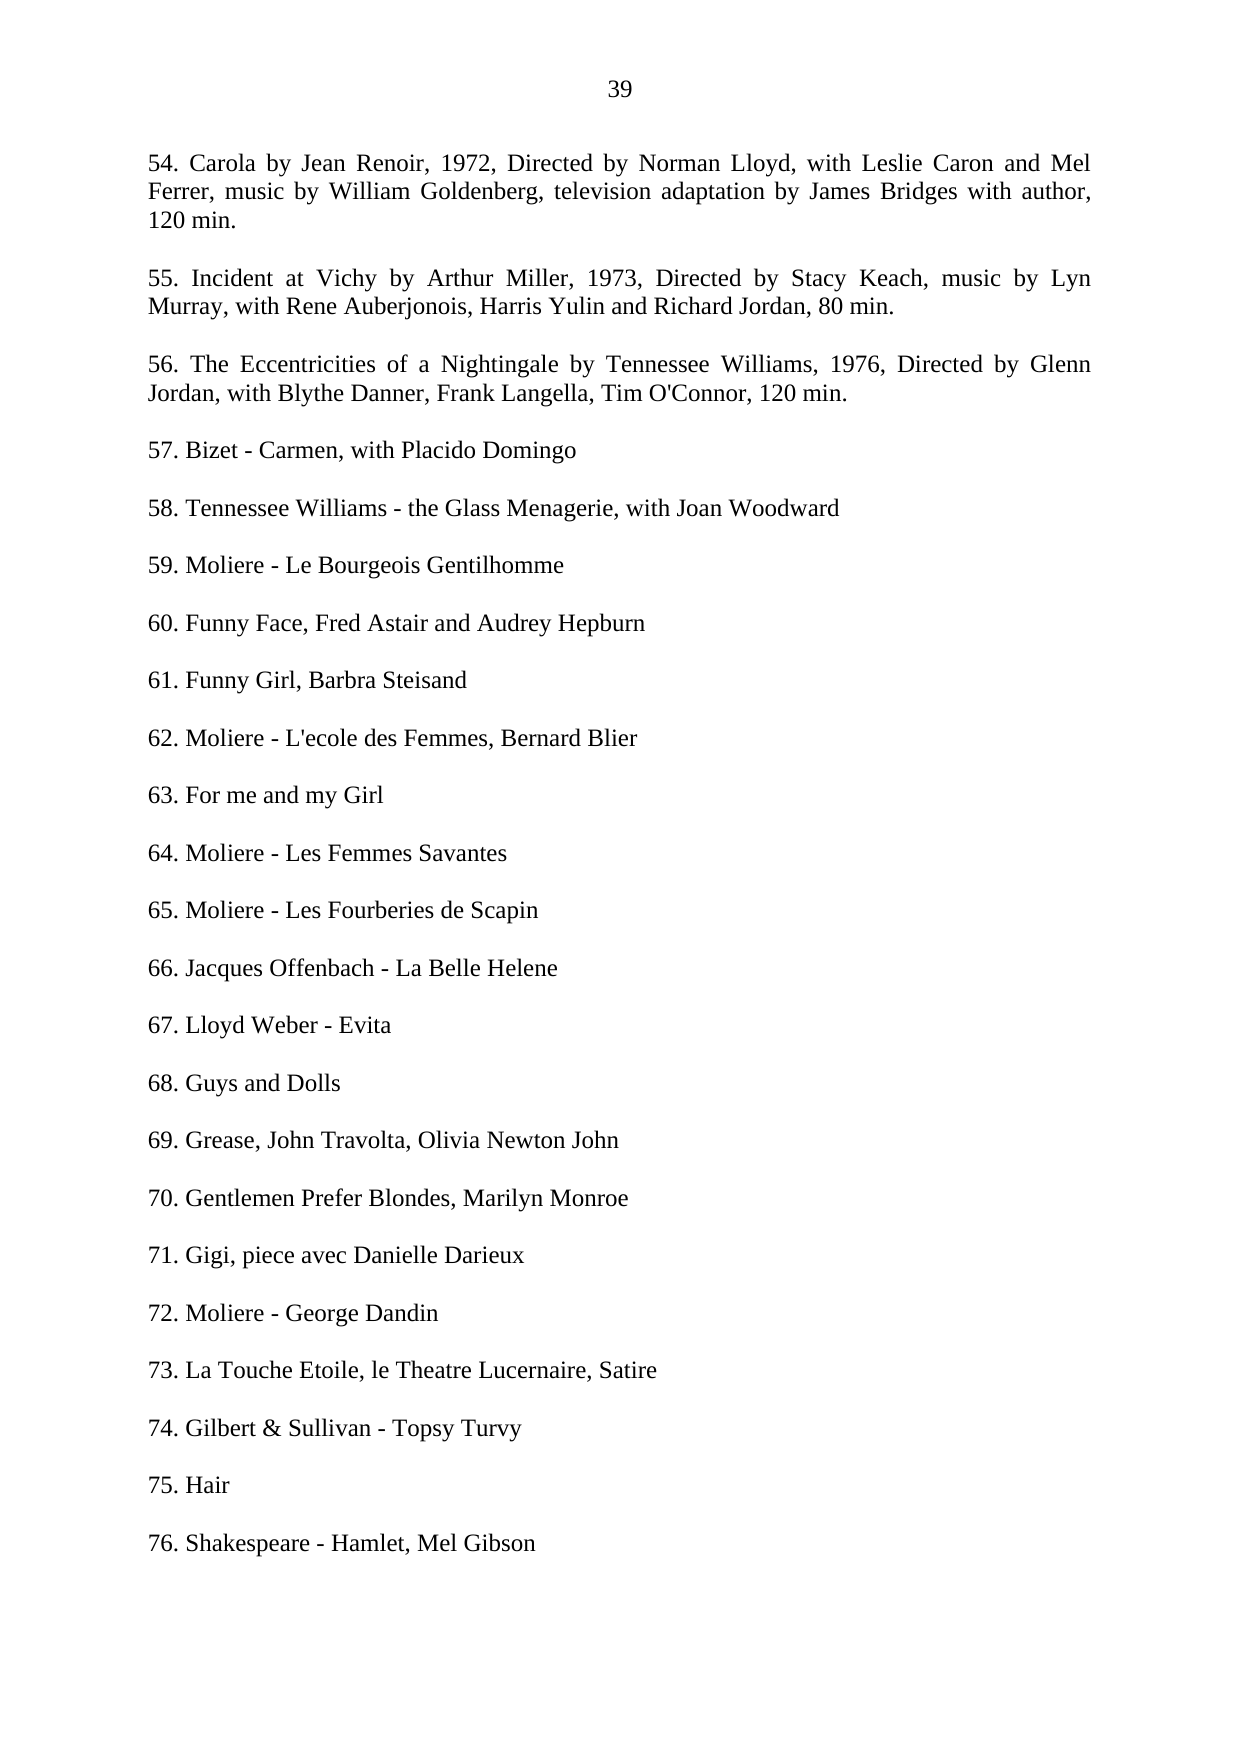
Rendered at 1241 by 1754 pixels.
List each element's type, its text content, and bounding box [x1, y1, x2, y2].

text 72. Moliere - George Dandin [148, 1298, 1092, 1326]
text 76. Shakespeare - Hamlet, Mel Gibson [148, 1528, 1092, 1556]
text 60. Funny Face, Fred Astair and Audrey Hepburn [148, 608, 1092, 636]
text 66. Jacques Offenbach - [148, 953, 1092, 981]
text 58. Tennessee Williams - the Glass Menagerie, with Joan Woodward [148, 493, 1092, 521]
text 61. Funny Girl, Barbra Steisand [148, 665, 1092, 694]
text 65. Moliere - Les Fourberies de Scapin [148, 895, 1092, 924]
text 55. Incident at by Arthur Miller, 1973, Directed by Stacy Keach, music by Lyn Murray, with Rene Auberjonois, Harris Yulin and Richard Jordan, 80 min. [148, 263, 1092, 320]
text 57. Bizet - Carmen, with Placido Domingo [148, 435, 1092, 464]
text 62. Moliere - L'ecole des Femmes, Bernard Blier [148, 723, 1092, 751]
text 64. Moliere - Les Femmes Savantes [148, 838, 1092, 866]
text 75. Hair [148, 1470, 1092, 1499]
text 70. Gentlemen Prefer Blondes, Marilyn Monroe [148, 1183, 1092, 1211]
text 59. Moliere - Le Bourgeois Gentilhomme [148, 550, 1092, 579]
text 71. Gigi, piece avec Danielle Darieux [148, 1240, 1092, 1269]
text 56. The Eccentricities of a Nightingale by Williams, 1976, Directed by Glenn Jordan, with Blythe Danner, Frank Langella, Tim O'Connor, 120 min. [148, 349, 1092, 406]
text 69. Grease, John Travolta, Olivia Newton John [148, 1125, 1092, 1154]
text 74. Gilbert & Sullivan - Topsy Turvy [148, 1413, 1092, 1441]
text 63. For me and my Girl [148, 780, 1092, 809]
text 73. , le Theatre Lucernaire, Satire [148, 1355, 1092, 1384]
text 67. Lloyd Weber - Evita [148, 1010, 1092, 1039]
text 54. Carola by Jean Renoir, 1972, Directed by Norman Lloyd, with Leslie Caron and Mel Ferrer, music by William Goldenberg, television adaptation by James Bridges with author, 120 min. [148, 148, 1092, 234]
text 68. Guys and Dolls [148, 1068, 1092, 1096]
